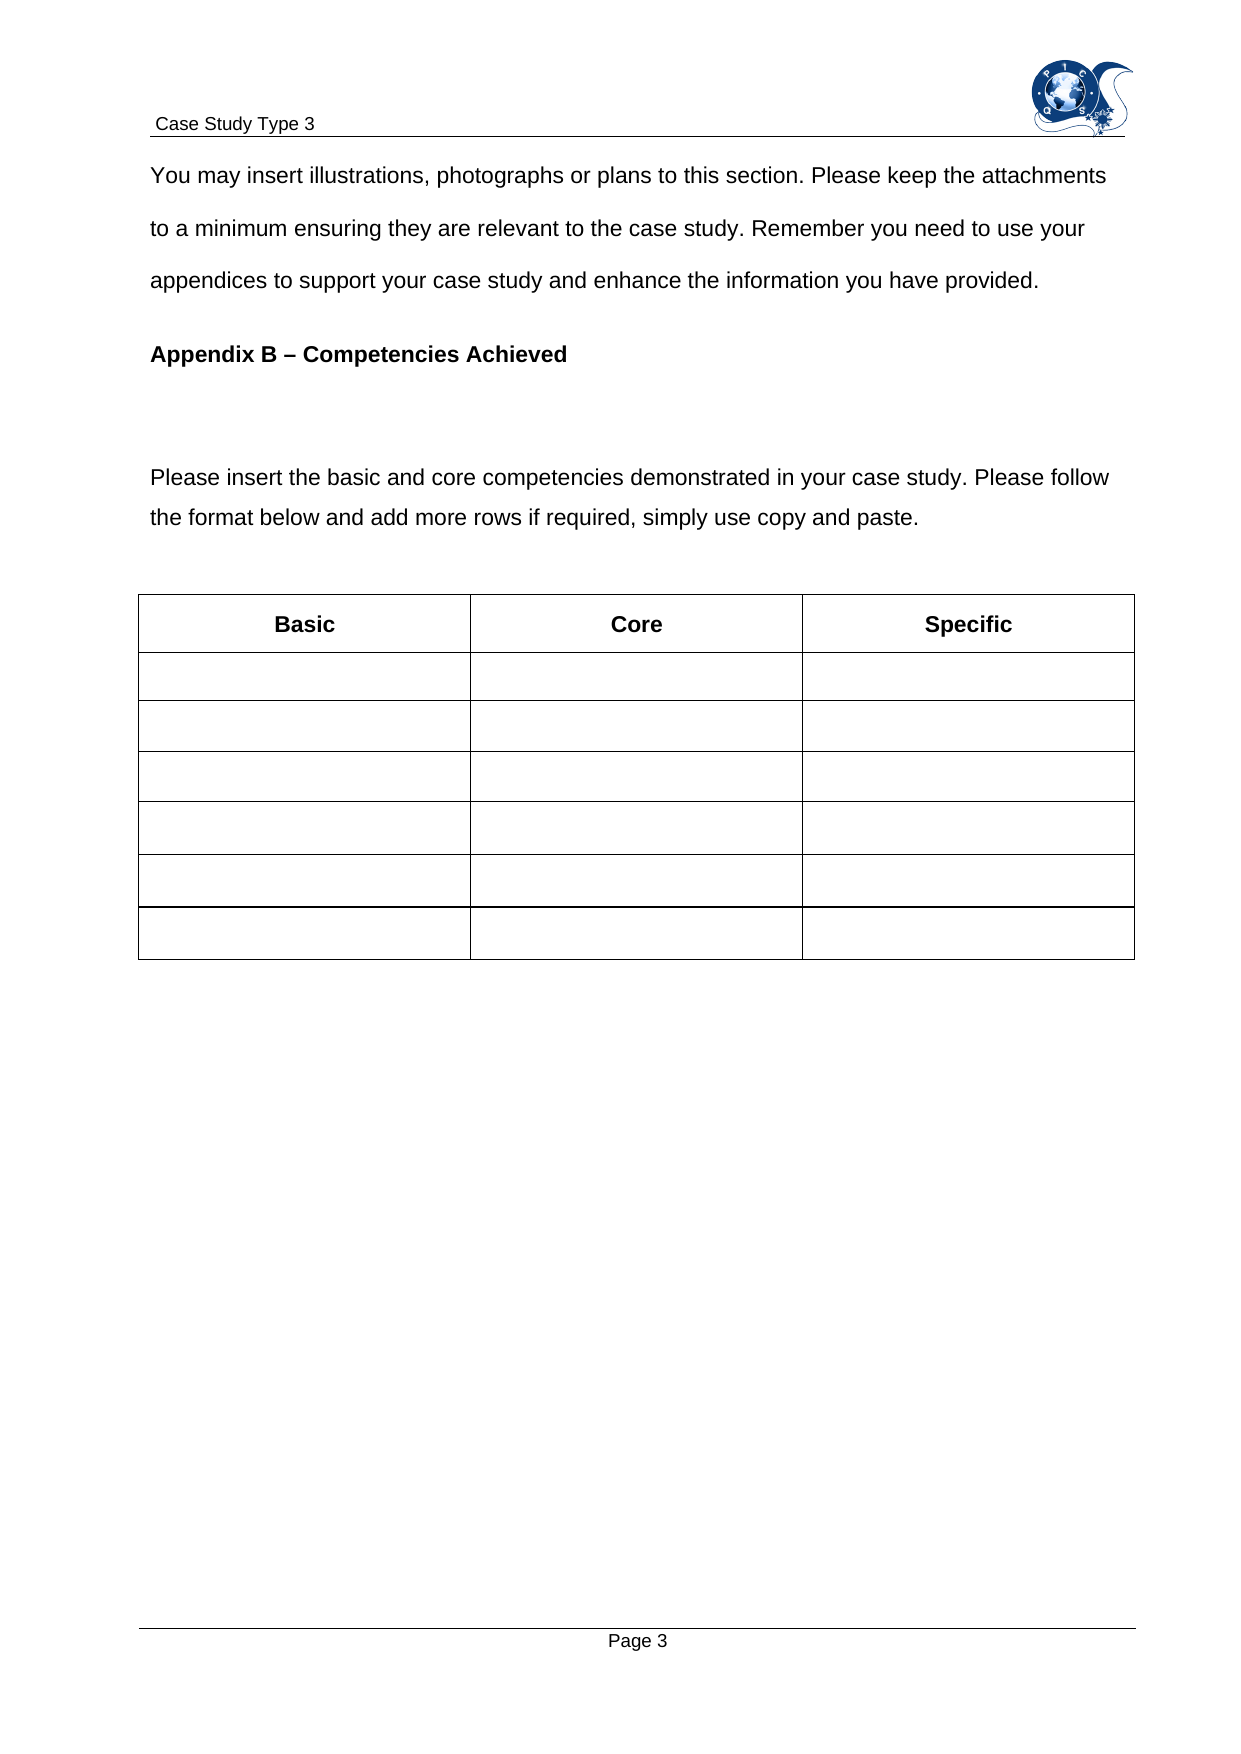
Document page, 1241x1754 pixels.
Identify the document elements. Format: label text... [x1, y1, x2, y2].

text You may insert illustrations, photographs or plans to this section. Please keep the attachments to a minimum ensuring they are relevant to the case study. Remember you need to use your appendices to support your case study and enhance the information you have provided. [150, 162, 1125, 294]
table_cell [803, 752, 1134, 801]
table_cell [803, 653, 1134, 700]
table_cell [471, 701, 802, 751]
table_cell [471, 653, 802, 700]
table_cell [471, 908, 802, 959]
table_cell [803, 908, 1134, 959]
table_cell [139, 855, 470, 906]
table_cell [471, 802, 802, 854]
table_cell [471, 752, 802, 801]
table_cell [139, 653, 470, 700]
table_cell [139, 701, 470, 751]
text Appendix B – Competencies Achieved [150, 341, 1125, 367]
table_cell [803, 855, 1134, 906]
table_cell [471, 855, 802, 906]
table_cell [139, 752, 470, 801]
table_cell [803, 802, 1134, 854]
table_cell [139, 908, 470, 959]
picture [1024, 48, 1138, 143]
text Please insert the basic and core competencies demonstrated in your case study. Please follow the format below and add more rows if required, simply use copy and paste. [150, 464, 1125, 530]
table_cell [803, 701, 1134, 751]
table_header Specific [803, 595, 1134, 652]
table_header Core [471, 595, 802, 652]
table_cell [139, 802, 470, 854]
table_header Basic [139, 595, 470, 652]
